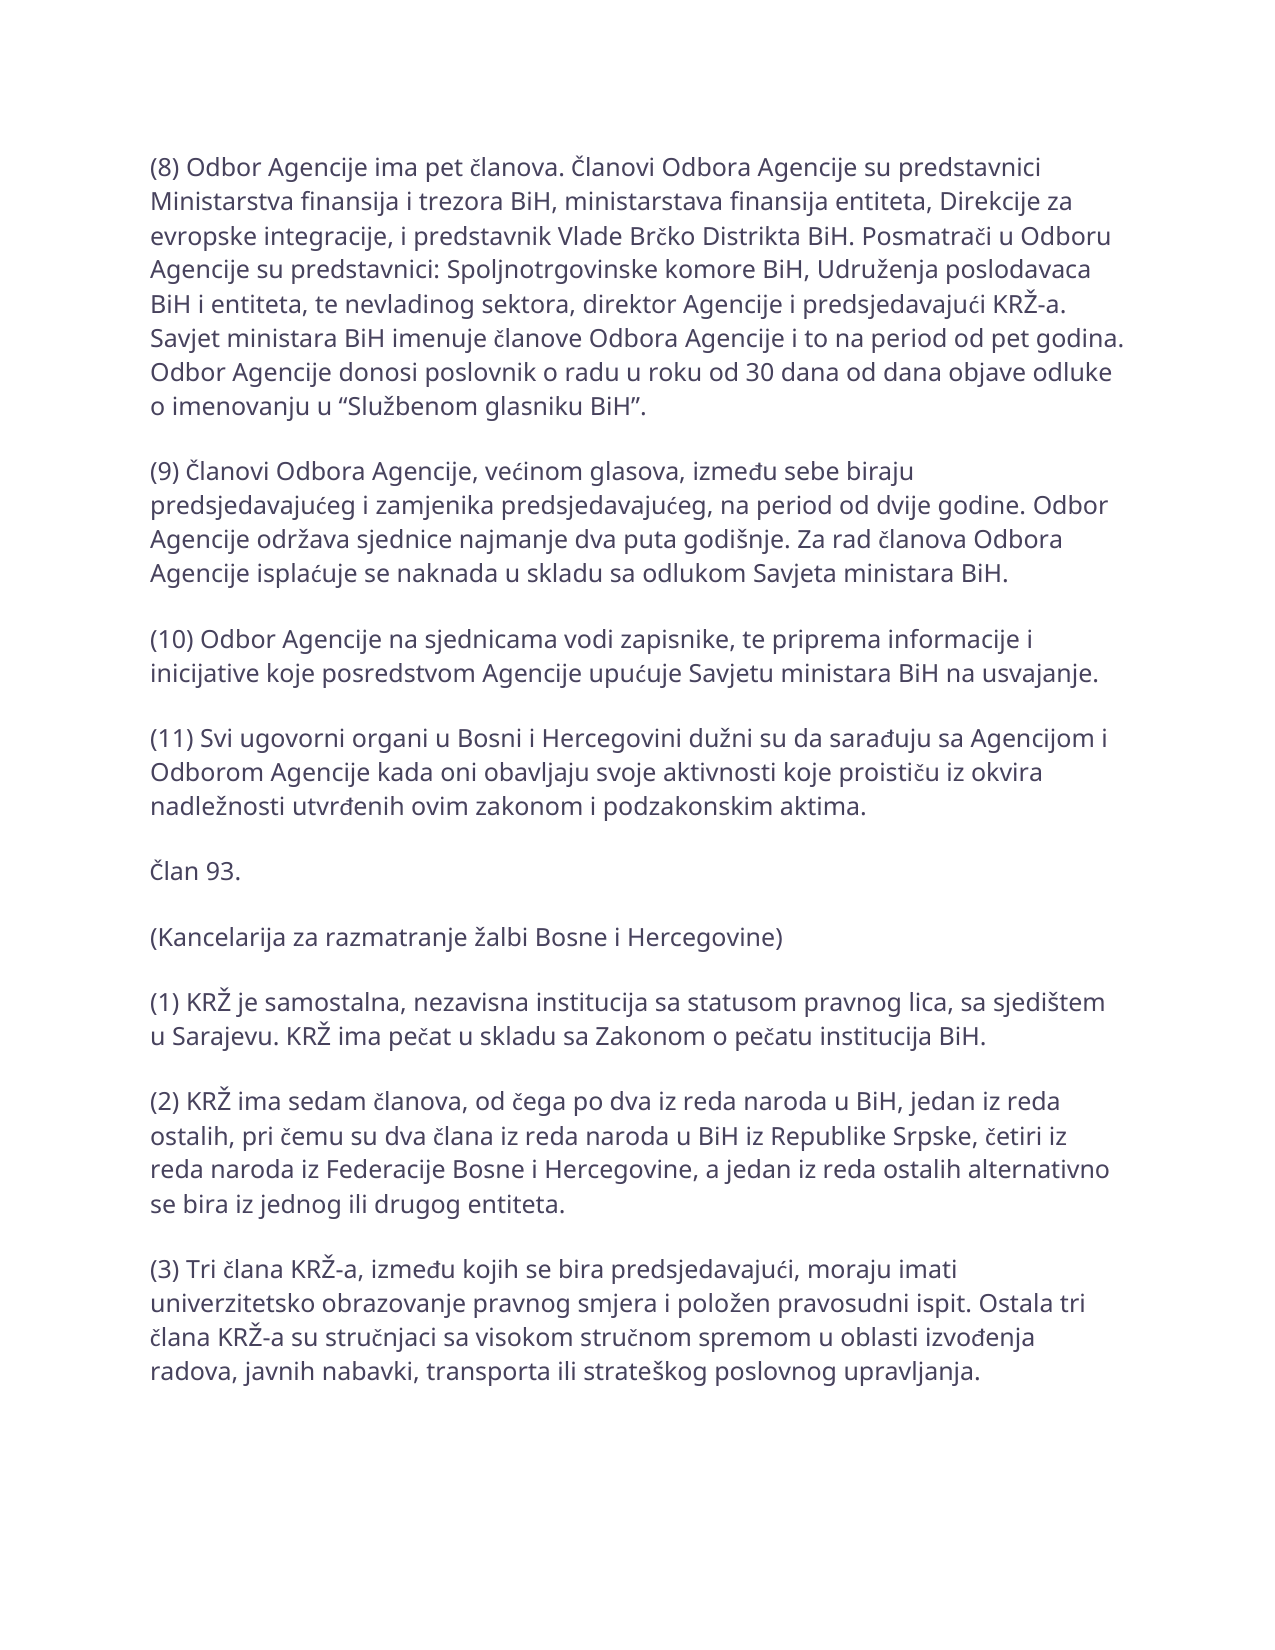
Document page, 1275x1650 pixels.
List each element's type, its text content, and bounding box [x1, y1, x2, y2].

text Član 93. [150, 854, 1125, 888]
text (8) Odbor Agencije ima pet članova. Članovi Odbora Agencije su predstavnici Ministarstva finansija i trezora BiH, ministarstava finansija entiteta, Direkcije za evropske integracije, i predstavnik Vlade Brčko Distrikta BiH. Posmatrači u Odboru Agencije su predstavnici: Spoljnotrgovinske komore BiH, Udruženja poslodavaca BiH i entiteta, te nevladinog sektora, direktor Agencije i predsjedavajući KRŽ-a. Savjet ministara BiH imenuje članove Odbora Agencije i to na period od pet godina. Odbor Agencije donosi poslovnik o radu u roku od 30 dana od dana objave odluke o imenovanju u “Službenom glasniku BiH”. [150, 150, 1125, 422]
text (Kancelarija za razmatranje žalbi Bosne i Hercegovine) [150, 919, 1125, 953]
text (11) Svi ugovorni organi u Bosni i Hercegovini dužni su da sarađuju sa Agencijom i Odborom Agencije kada oni obavljaju svoje aktivnosti koje proističu iz okvira nadležnosti utvrđenih ovim zakonom i podzakonskim aktima. [150, 721, 1125, 823]
text (2) KRŽ ima sedam članova, od čega po dva iz reda naroda u BiH, jedan iz reda ostalih, pri čemu su dva člana iz reda naroda u BiH iz Republike Srpske, četiri iz reda naroda iz Federacije Bosne i Hercegovine, a jedan iz reda ostalih alternativno se bira iz jednog ili drugog entiteta. [150, 1084, 1125, 1220]
text (1) KRŽ je samostalna, nezavisna institucija sa statusom pravnog lica, sa sjedištem u Sarajevu. KRŽ ima pečat u skladu sa Zakonom o pečatu institucija BiH. [150, 985, 1125, 1053]
text (10) Odbor Agencije na sjednicama vodi zapisnike, te priprema informacije i inicijative koje posredstvom Agencije upućuje Savjetu ministara BiH na usvajanje. [150, 621, 1125, 689]
text (3) Tri člana KRŽ-a, između kojih se bira predsjedavajući, moraju imati univerzitetsko obrazovanje pravnog smjera i položen pravosudni ispit. Ostala tri člana KRŽ-a su stručnjaci sa visokom stručnom spremom u oblasti izvođenja radova, javnih nabavki, transporta ili strateškog poslovnog upravljanja. [150, 1252, 1125, 1388]
text (9) Članovi Odbora Agencije, većinom glasova, između sebe biraju predsjedavajućeg i zamjenika predsjedavajućeg, na period od dvije godine. Odbor Agencije održava sjednice najmanje dva puta godišnje. Za rad članova Odbora Agencije isplaćuje se naknada u skladu sa odlukom Savjeta ministara BiH. [150, 454, 1125, 590]
